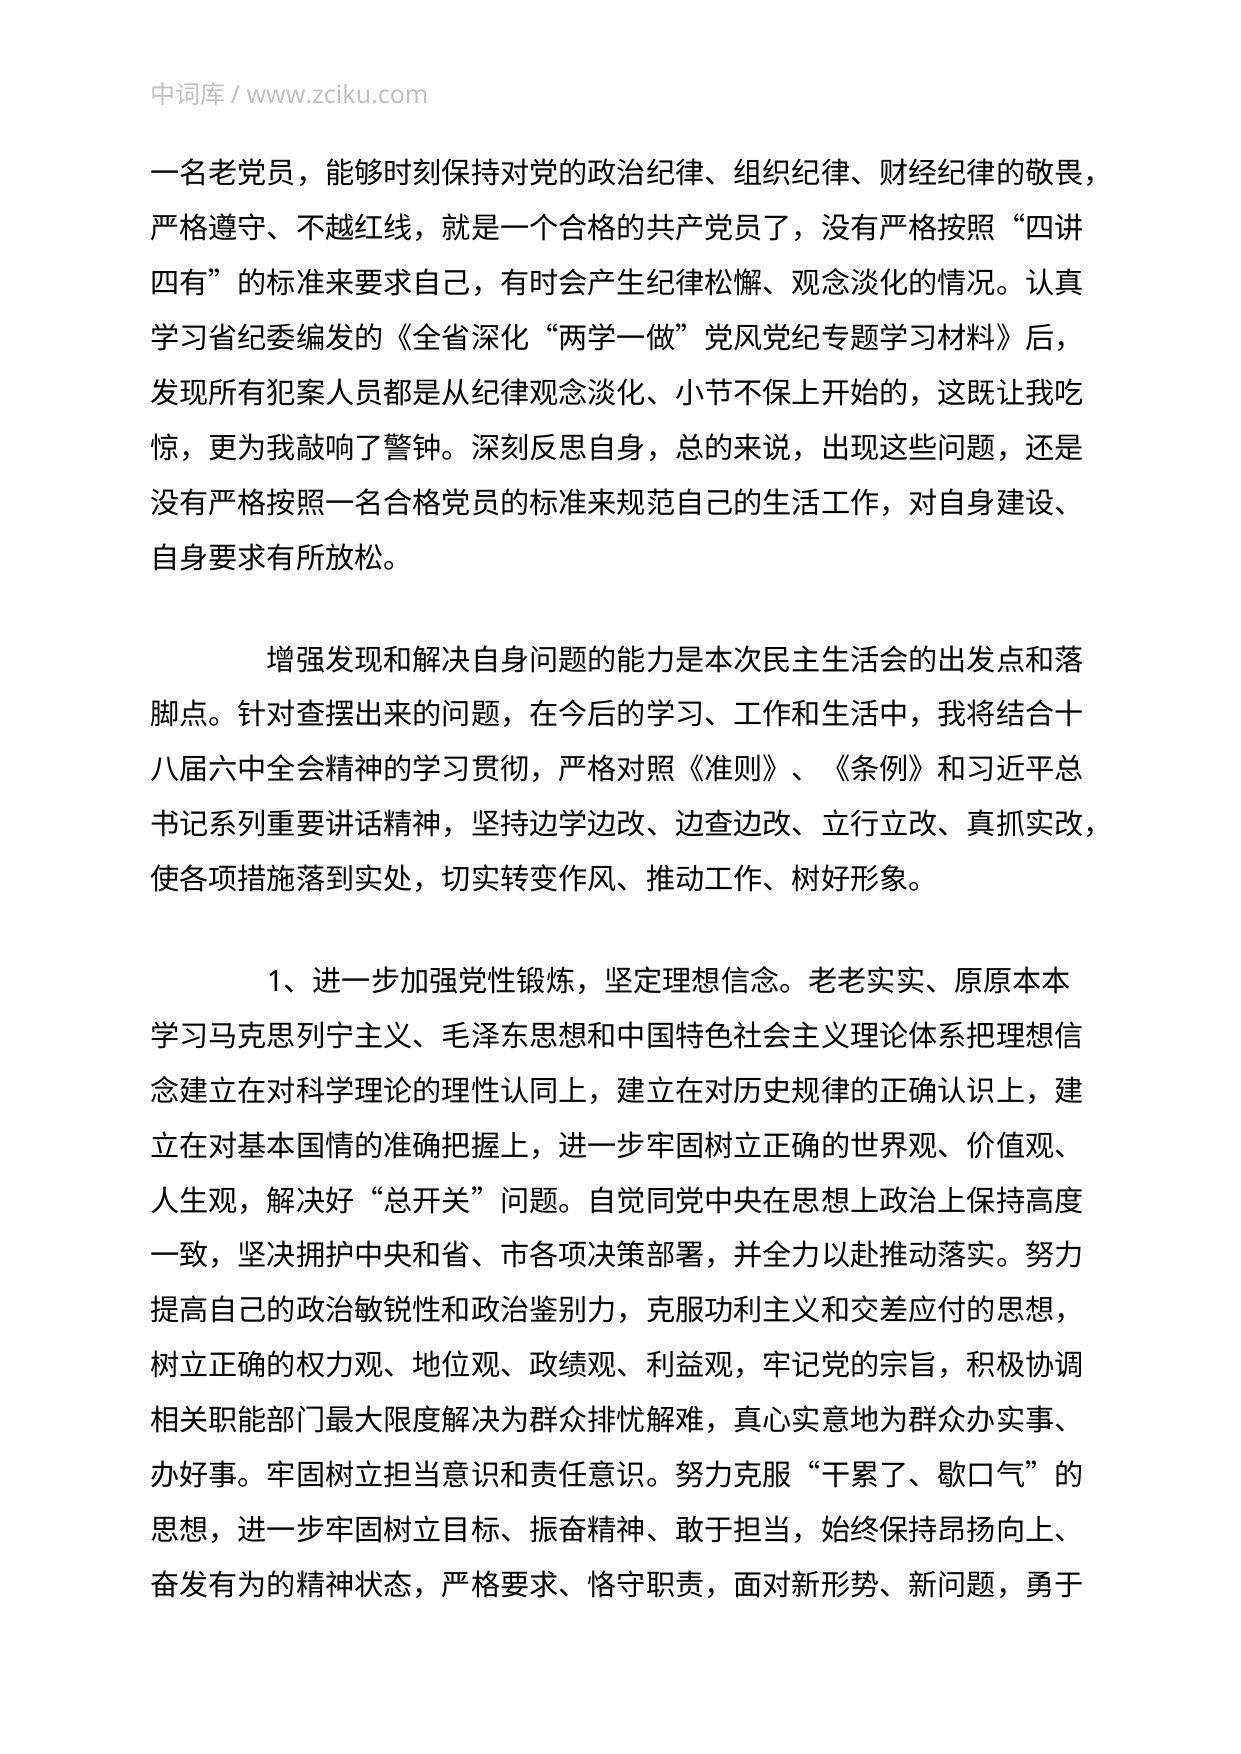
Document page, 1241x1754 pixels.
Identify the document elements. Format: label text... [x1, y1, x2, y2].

text 增强发现和解决自身问题的能力是本次民主生活会的出发点和落脚点。针对查摆出来的问题，在今后的学习、工作和生活中，我将结合十八届六中全会精神的学习贯彻，严格对照《准则》、《条例》和习近平总书记系列重要讲话精神，坚持边学边改、边查边改、立行立改、真抓实改，使各项措施落到实处，切实转变作风、推动工作、树好形象。 [150, 636, 1090, 898]
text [150, 957, 1090, 1604]
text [150, 150, 1090, 577]
